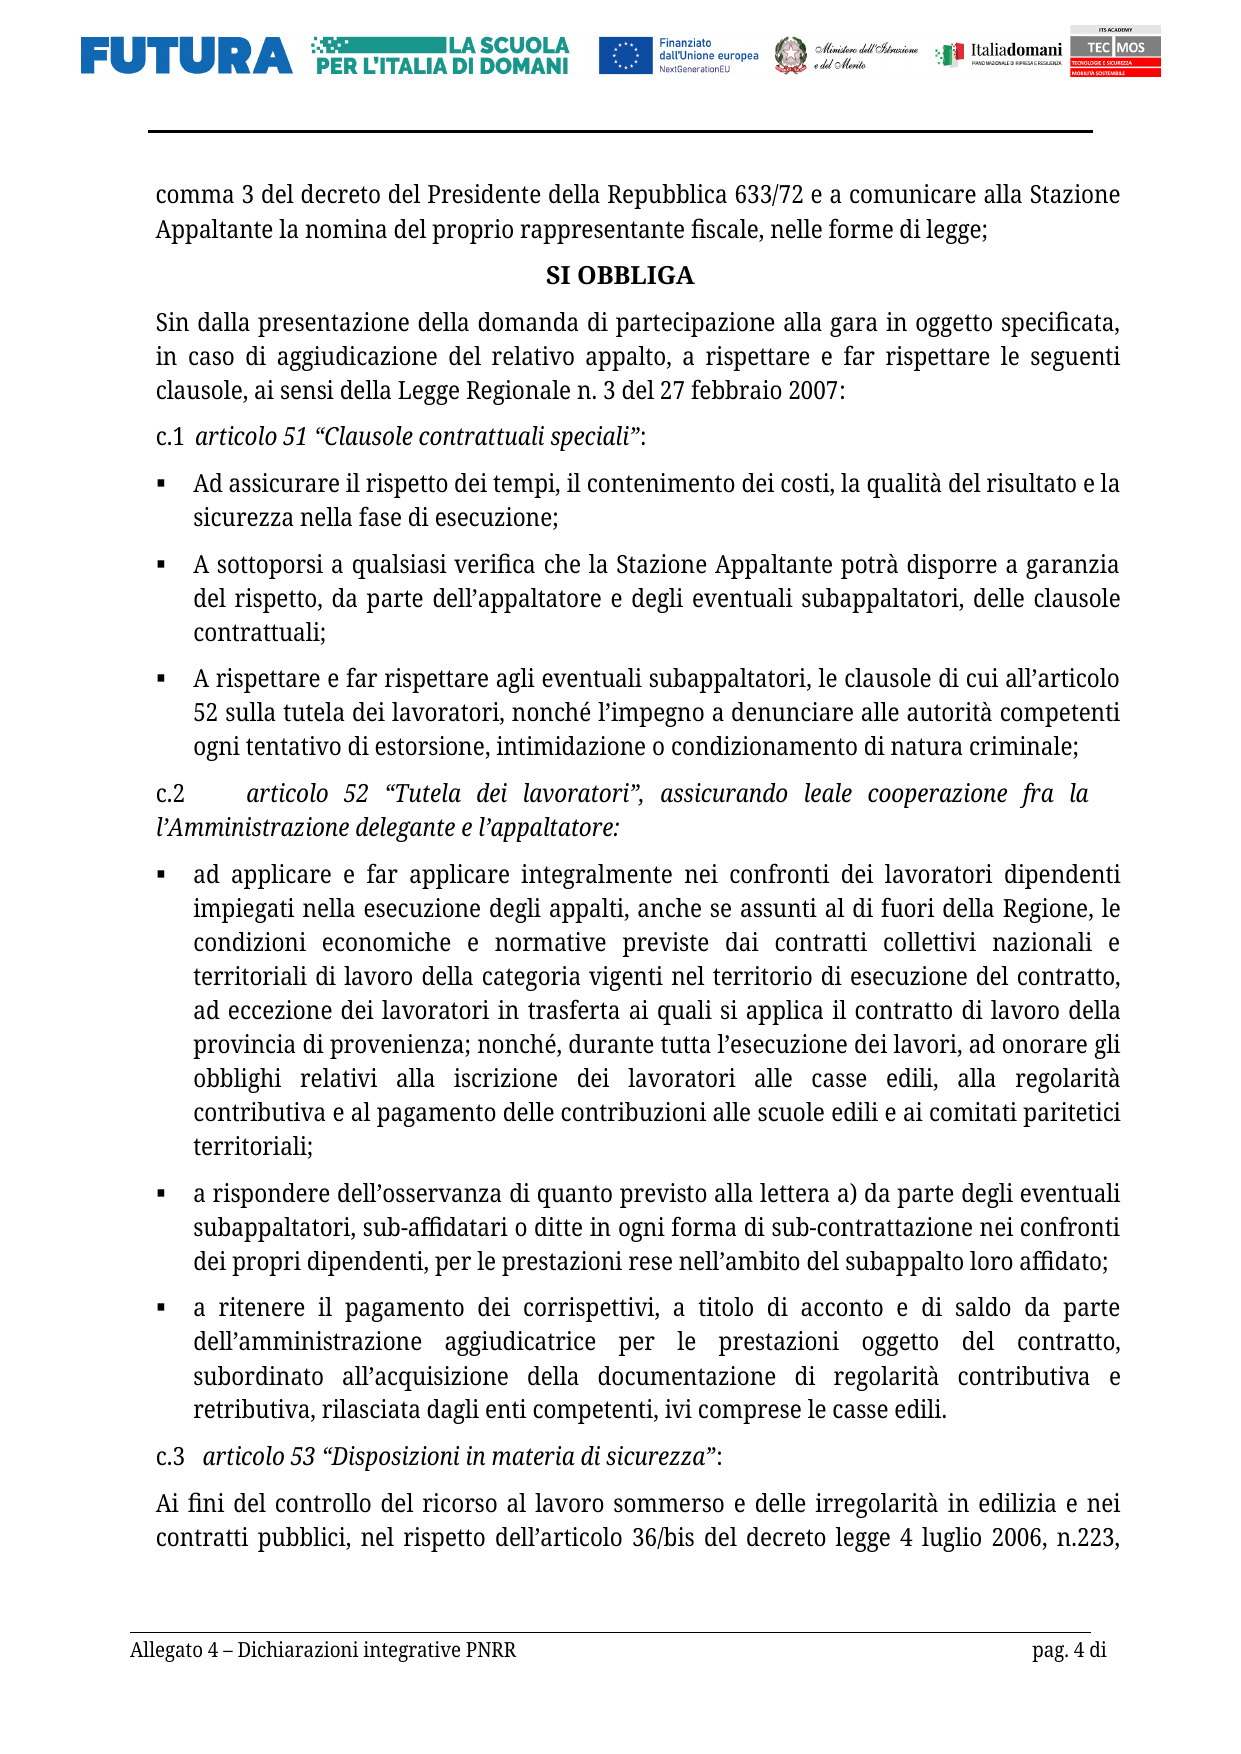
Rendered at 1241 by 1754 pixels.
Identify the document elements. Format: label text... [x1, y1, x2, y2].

text Sin dalla presentazione della domanda di partecipazione alla gara in oggetto specificata, in caso di aggiudicazione del relativo appalto, a rispettare e far rispettare le seguenti clausole, ai sensi della Legge Regionale n. 3 del 27 febbraio 2007: [156, 304, 1122, 407]
list ad applicare e far applicare integralmente nei confronti dei lavoratori dipendenti impiegati nella esecuzione degli appalti, anche se assunti al di fuori della Regione, le condizioni economiche e normative previste dai contratti collettivi nazionali e territoriali di lavoro della categoria vigenti nel territorio di esecuzione del contratto, ad eccezione dei lavoratori in trasferta ai quali si applica il contratto di lavoro della provincia di provenienza; nonché, durante tutta l’esecuzione dei lavori, ad onorare gli obblighi relativi alla iscrizione dei lavoratori alle casse edili, alla regolarità contributiva e al pagamento delle contribuzioni alle scuole edili e ai comitati paritetici territoriali; [156, 856, 1122, 1163]
text SI OBBLIGA [118, 258, 1122, 292]
list Ad assicurare il rispetto dei tempi, il contenimento dei costi, la qualità del risultato e la sicurezza nella fase di esecuzione; [156, 466, 1122, 534]
list A rispettare e far rispettare agli eventuali subappaltatori, le clausole di cui all’articolo 52 sulla tutela dei lavoratori, nonché l’impegno a denunciare alle autorità competenti ogni tentativo di estorsione, intimidazione o condizionamento di natura criminale; [156, 661, 1122, 763]
picture [1070, 25, 1161, 77]
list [118, 177, 1122, 245]
picture [79, 34, 1064, 77]
text c.3 articolo 53 “Disposizioni in materia di sicurezza”: [156, 1439, 1122, 1473]
text c.1 articolo 51 “Clausole contrattuali speciali”: [156, 419, 1093, 453]
list A sottoporsi a qualsiasi verifica che la Stazione Appaltante potrà disporre a garanzia del rispetto, da parte dell’appaltatore e degli eventuali subappaltatori, delle clausole contrattuali; [156, 546, 1122, 648]
list a rispondere dell’osservanza di quanto previsto alla lettera a) da parte degli eventuali subappaltatori, sub-affidatari o ditte in ogni forma di sub-contrattazione nei confronti dei propri dipendenti, per le prestazioni rese nell’ambito del subappalto loro affidato; [156, 1175, 1122, 1277]
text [156, 1485, 1122, 1553]
list a ritenere il pagamento dei corrispettivi, a titolo di acconto e di saldo da parte dell’amministrazione aggiudicatrice per le prestazioni oggetto del contratto, subordinato all’acquisizione della documentazione di regolarità contributiva e retributiva, rilasciata dagli enti competenti, ivi comprese le casse edili. [156, 1290, 1122, 1426]
text c.2 articolo 52 “Tutela dei lavoratori”, assicurando leale cooperazione fra la l’Amministrazione delegante e l’appaltatore: [156, 776, 1093, 844]
